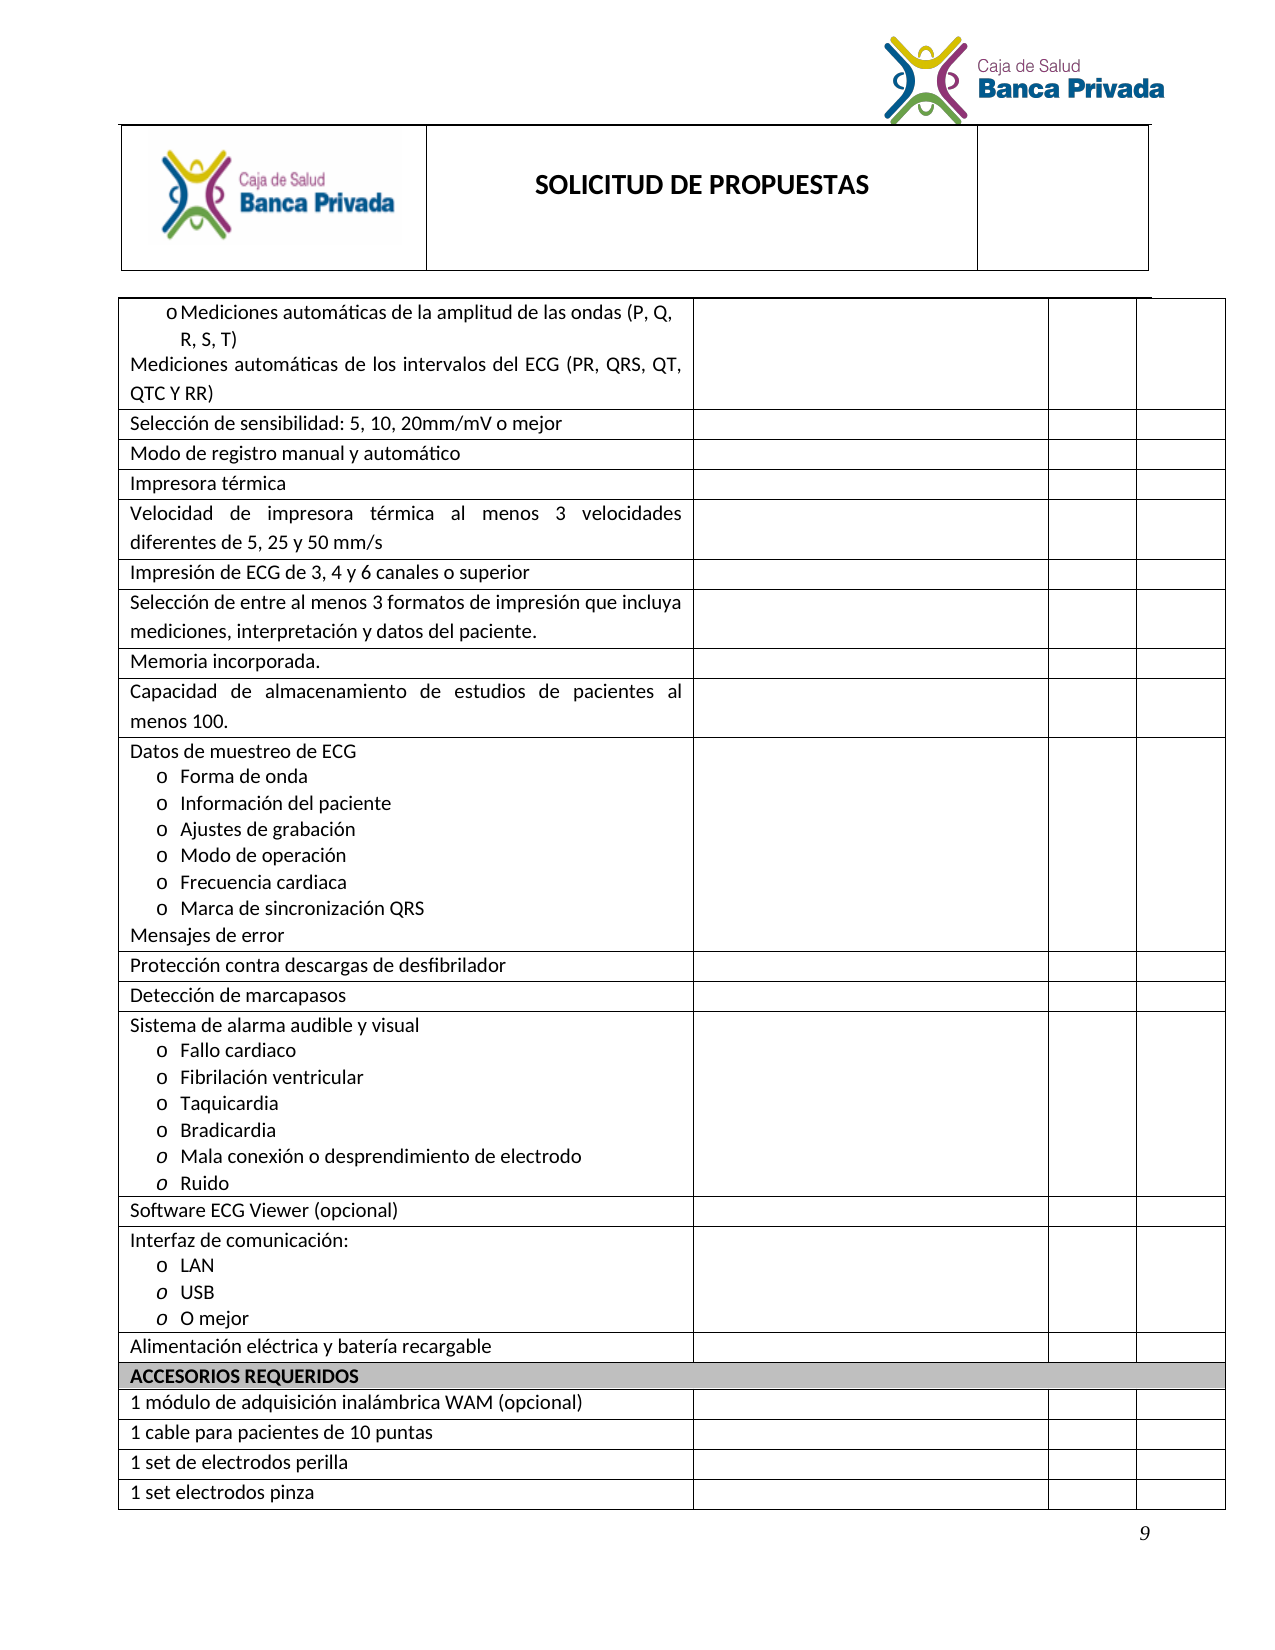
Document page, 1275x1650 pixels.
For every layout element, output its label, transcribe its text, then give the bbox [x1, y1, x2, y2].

table_cell [694, 952, 1048, 981]
table_cell Detección de marcapasos [119, 982, 693, 1011]
table_cell [1049, 952, 1136, 981]
table_cell Selección de entre al menos 3 formatos de impresión que incluya mediciones, interpretación y datos del paciente. [119, 590, 693, 648]
table_cell [1049, 299, 1136, 409]
table_cell [1049, 410, 1136, 439]
table_cell [1049, 649, 1136, 678]
table_cell Software ECG Viewer (opcional) [119, 1197, 693, 1226]
table_cell [694, 500, 1048, 558]
table_cell [694, 1480, 1048, 1508]
table_cell [694, 440, 1048, 469]
table_cell [1137, 1227, 1225, 1332]
table_cell [694, 1333, 1048, 1362]
table_cell [1049, 679, 1136, 737]
table_cell [1137, 1197, 1225, 1226]
table_cell [1137, 299, 1225, 409]
table_cell [694, 560, 1048, 588]
table_cell [1049, 1450, 1136, 1478]
table_cell [1049, 982, 1136, 1011]
table_cell [694, 590, 1048, 648]
table_cell Sistema de alarma audible y visual Fallo cardiaco Fibrilación ventricular Taquicardia Bradicardia Mala conexión o desprendimiento de electrodo Ruido [119, 1012, 693, 1196]
table_cell [1137, 560, 1225, 588]
table_cell [1049, 1420, 1136, 1448]
table_cell [694, 1390, 1048, 1418]
table_cell [1137, 952, 1225, 981]
table_cell [1049, 1480, 1136, 1508]
table_cell Capacidad de almacenamiento de estudios de pacientes al menos 100. [119, 679, 693, 737]
table_cell [1137, 470, 1225, 499]
table_cell [1049, 1227, 1136, 1332]
table_cell [1049, 470, 1136, 499]
table_cell Selección de sensibilidad: 5, 10, 20mm/mV o mejor [119, 410, 693, 439]
table_cell [1137, 1420, 1225, 1448]
table_cell [1049, 560, 1136, 588]
table_cell Interfaz de comunicación: LAN USB O mejor [119, 1227, 693, 1332]
table_cell [1137, 1390, 1225, 1418]
table_cell [1137, 440, 1225, 469]
picture [873, 126, 977, 135]
table_cell [1137, 1333, 1225, 1362]
table_cell [1137, 679, 1225, 737]
table_cell ACCESORIOS REQUERIDOS [119, 1363, 1225, 1388]
table_cell [1137, 738, 1225, 951]
table_cell [1137, 410, 1225, 439]
table_cell [694, 1227, 1048, 1332]
table_cell [694, 649, 1048, 678]
table_cell Memoria incorporada. [119, 649, 693, 678]
table_cell 1 set electrodos pinza [119, 1480, 693, 1508]
table_cell Datos de muestreo de ECG Forma de onda Información del paciente Ajustes de grabación Modo de operación Frecuencia cardiaca Marca de sincronización QRS Mensajes de error [119, 738, 693, 951]
table_cell [1137, 590, 1225, 648]
table_cell [694, 299, 1048, 409]
table_cell [1049, 1333, 1136, 1362]
table_cell [1049, 1197, 1136, 1226]
table_cell [694, 679, 1048, 737]
table_cell [1049, 1390, 1136, 1418]
table_cell [1137, 1450, 1225, 1478]
table_cell Impresión de ECG de 3, 4 y 6 canales o superior [119, 560, 693, 588]
table_cell [1137, 982, 1225, 1011]
table_cell [1137, 649, 1225, 678]
table_cell [694, 410, 1048, 439]
table_cell 1 cable para pacientes de 10 puntas [119, 1420, 693, 1448]
table_cell [1137, 1012, 1225, 1196]
table_cell [694, 982, 1048, 1011]
table_cell [694, 1012, 1048, 1196]
picture [147, 126, 403, 245]
table_cell Alimentación eléctrica y batería recargable [119, 1333, 693, 1362]
table_cell [1049, 440, 1136, 469]
table_cell [1137, 1480, 1225, 1508]
picture [978, 126, 1148, 135]
table_cell Modo de registro manual y automático [119, 440, 693, 469]
table_cell [1049, 1012, 1136, 1196]
table_cell 1 set de electrodos perilla [119, 1450, 693, 1478]
picture [873, 28, 1177, 135]
table_cell [1049, 738, 1136, 951]
table_cell Velocidad de impresora térmica al menos 3 velocidades diferentes de 5, 25 y 50 mm/s [119, 500, 693, 558]
table_cell [694, 1420, 1048, 1448]
table_cell [1049, 590, 1136, 648]
table_cell [1049, 500, 1136, 558]
table_cell [694, 470, 1048, 499]
table_cell [694, 738, 1048, 951]
table_cell Impresora térmica [119, 470, 693, 499]
table_cell 1 módulo de adquisición inalámbrica WAM (opcional) [119, 1390, 693, 1418]
table_cell Protección contra descargas de desfibrilador [119, 952, 693, 981]
table_cell [1137, 500, 1225, 558]
table_cell [694, 1450, 1048, 1478]
table_cell [694, 1197, 1048, 1226]
